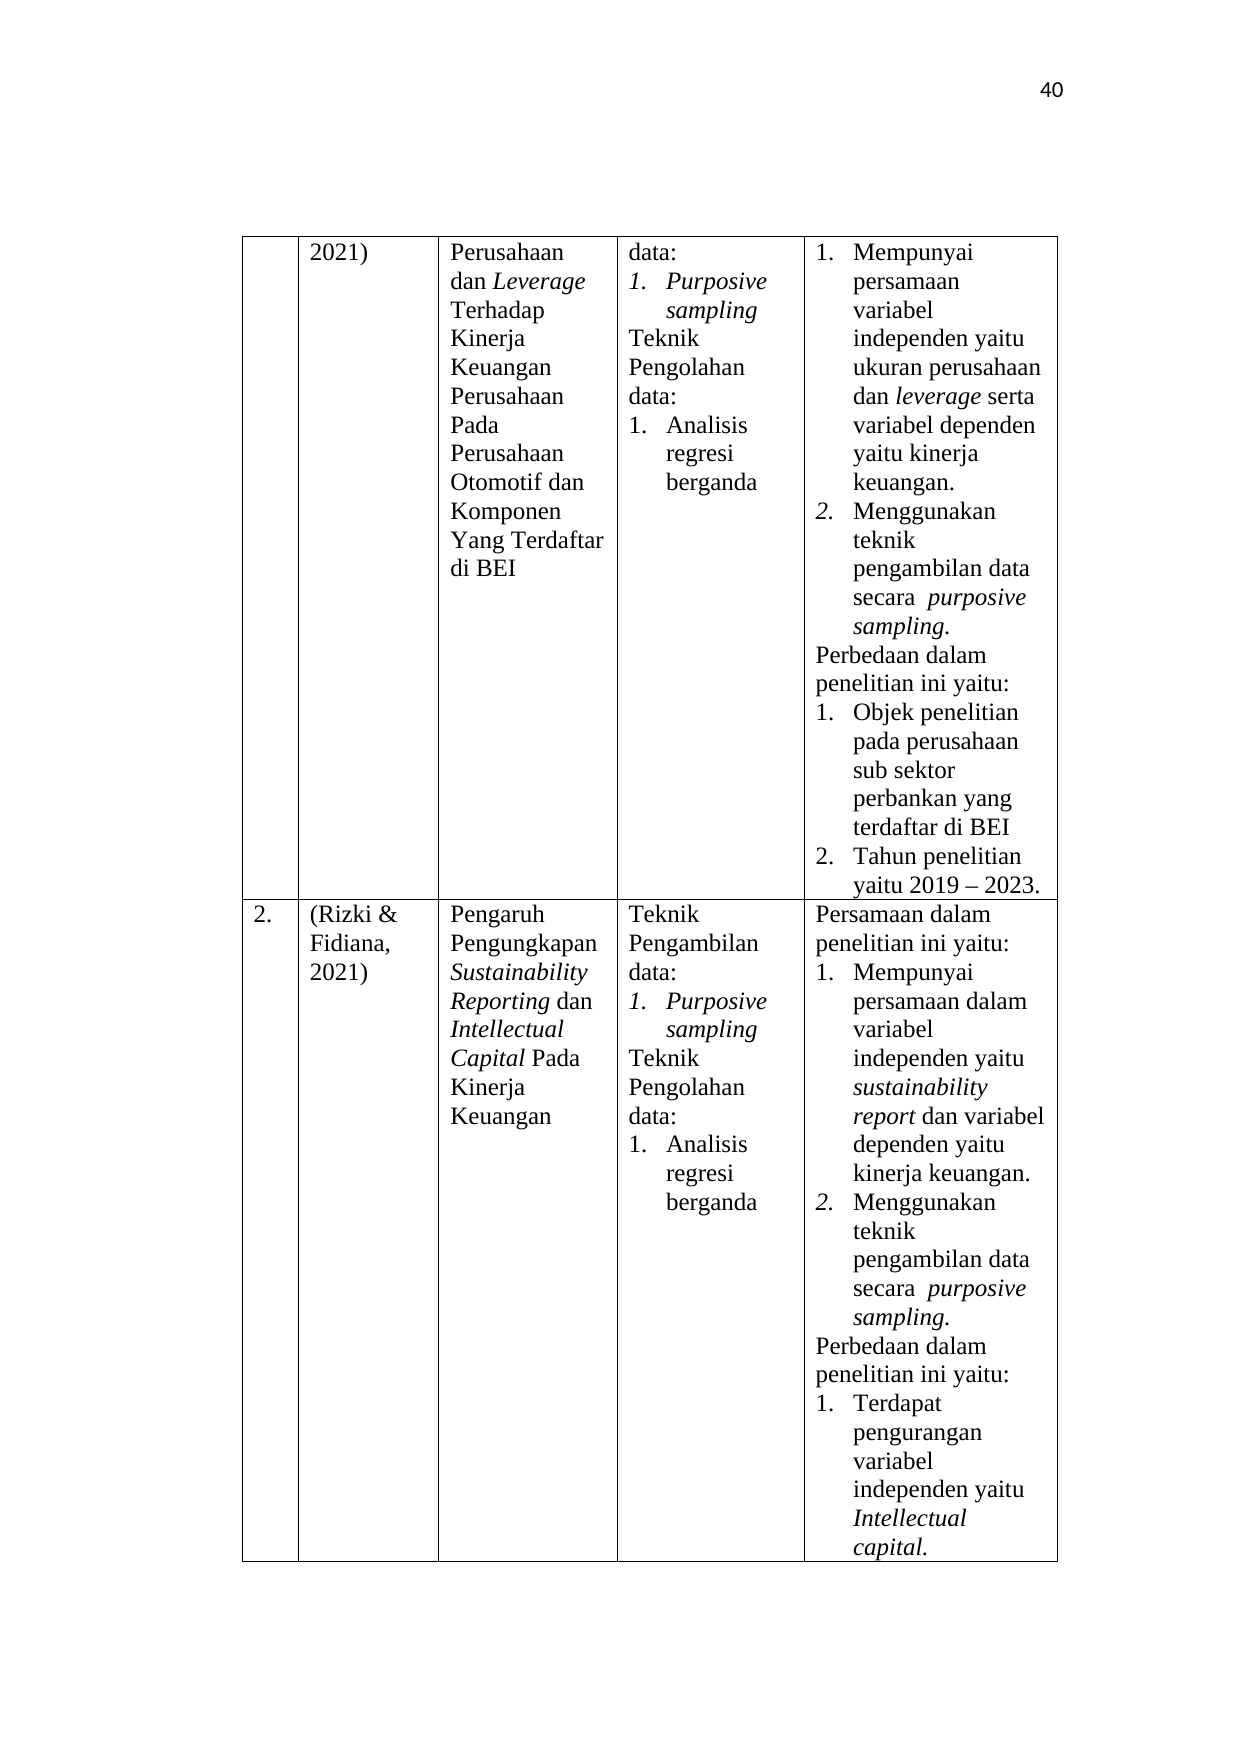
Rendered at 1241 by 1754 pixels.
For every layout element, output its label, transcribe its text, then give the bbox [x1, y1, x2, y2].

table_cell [299, 900, 438, 1561]
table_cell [618, 900, 804, 1561]
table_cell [439, 900, 617, 1561]
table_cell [618, 237, 804, 898]
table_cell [299, 237, 438, 898]
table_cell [805, 237, 1057, 898]
table_cell 2. [243, 900, 298, 1561]
table_cell [243, 237, 298, 898]
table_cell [439, 237, 617, 898]
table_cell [805, 900, 1057, 1561]
